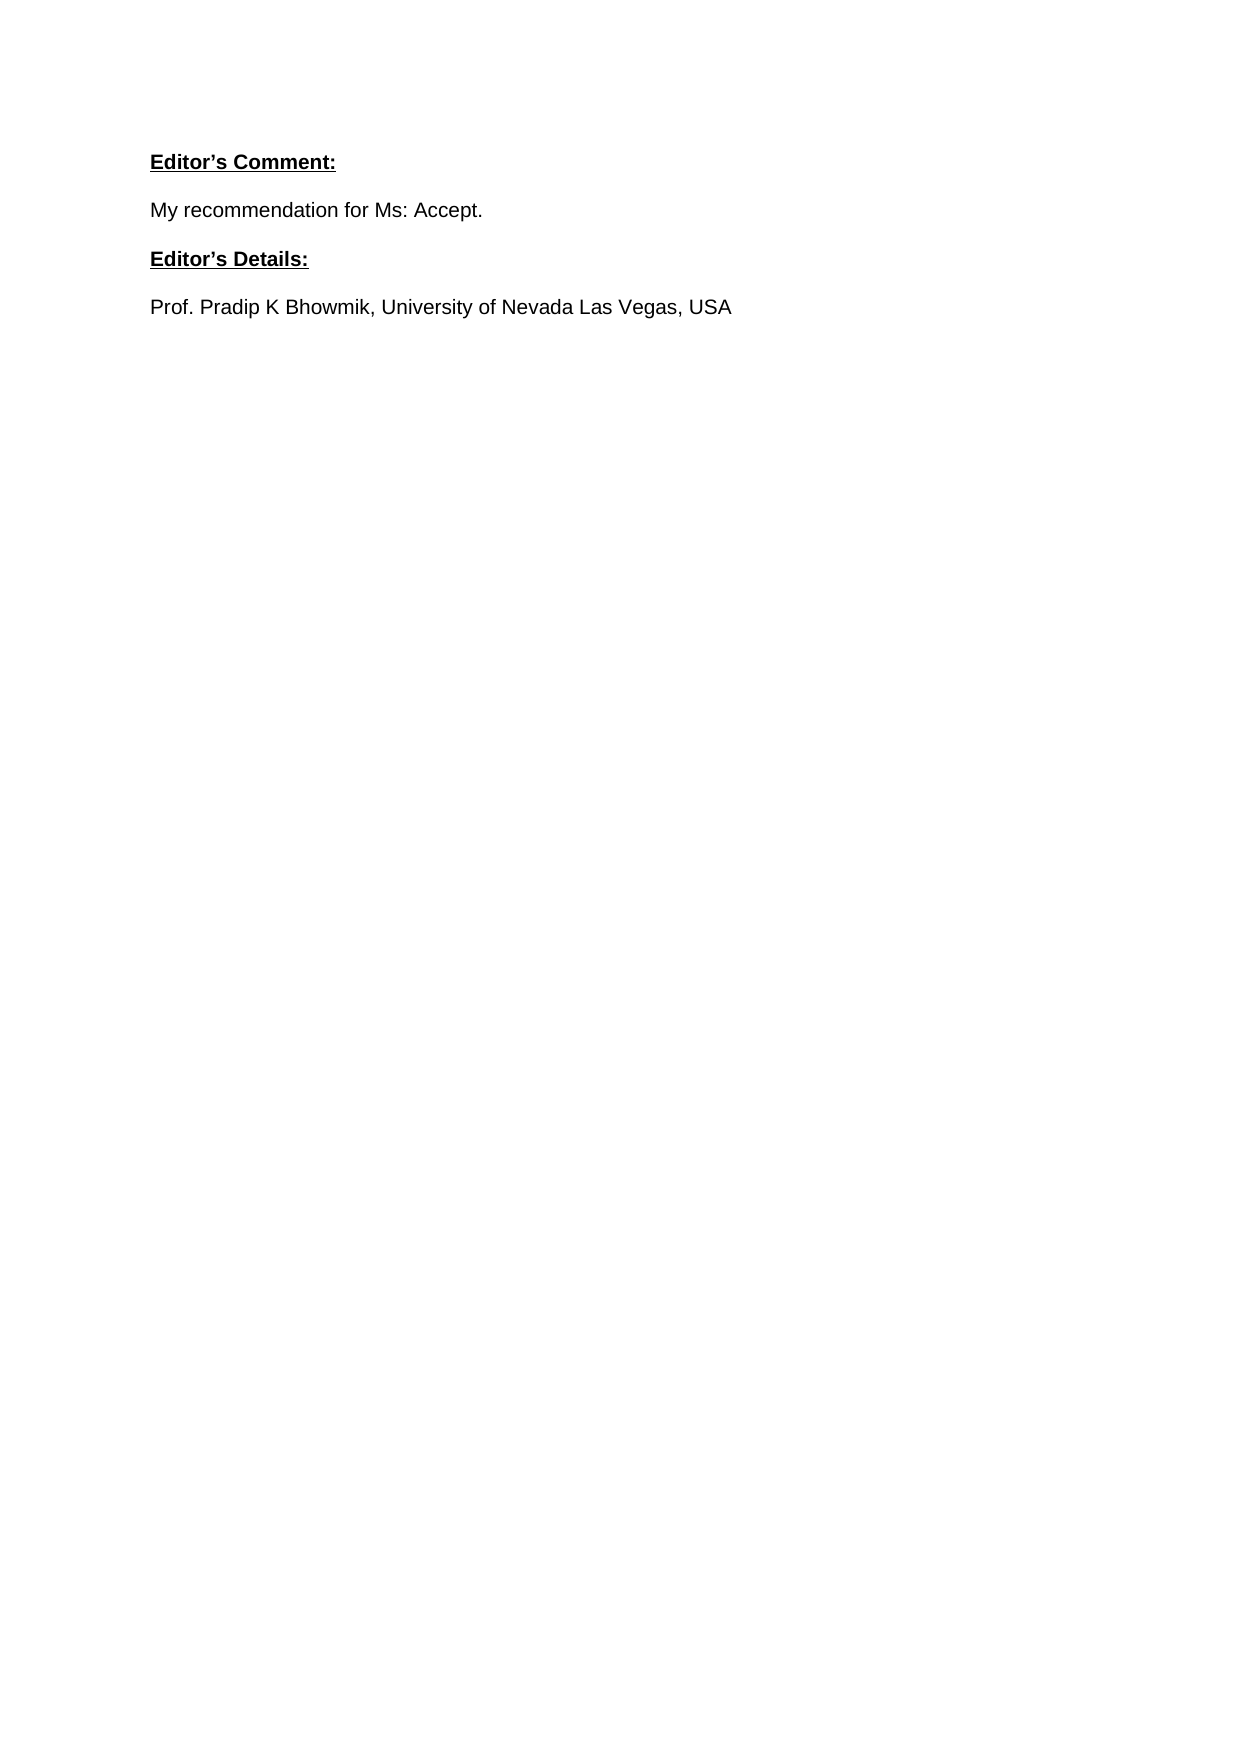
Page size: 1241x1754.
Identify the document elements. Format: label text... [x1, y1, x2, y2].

text My recommendation for Ms: Accept. [150, 198, 1090, 222]
text Editor’s Details: [150, 247, 1090, 271]
text Prof. Pradip K Bhowmik, University of Nevada Las Vegas, USA [150, 295, 1090, 319]
text Editor’s Comment: [150, 150, 1090, 174]
